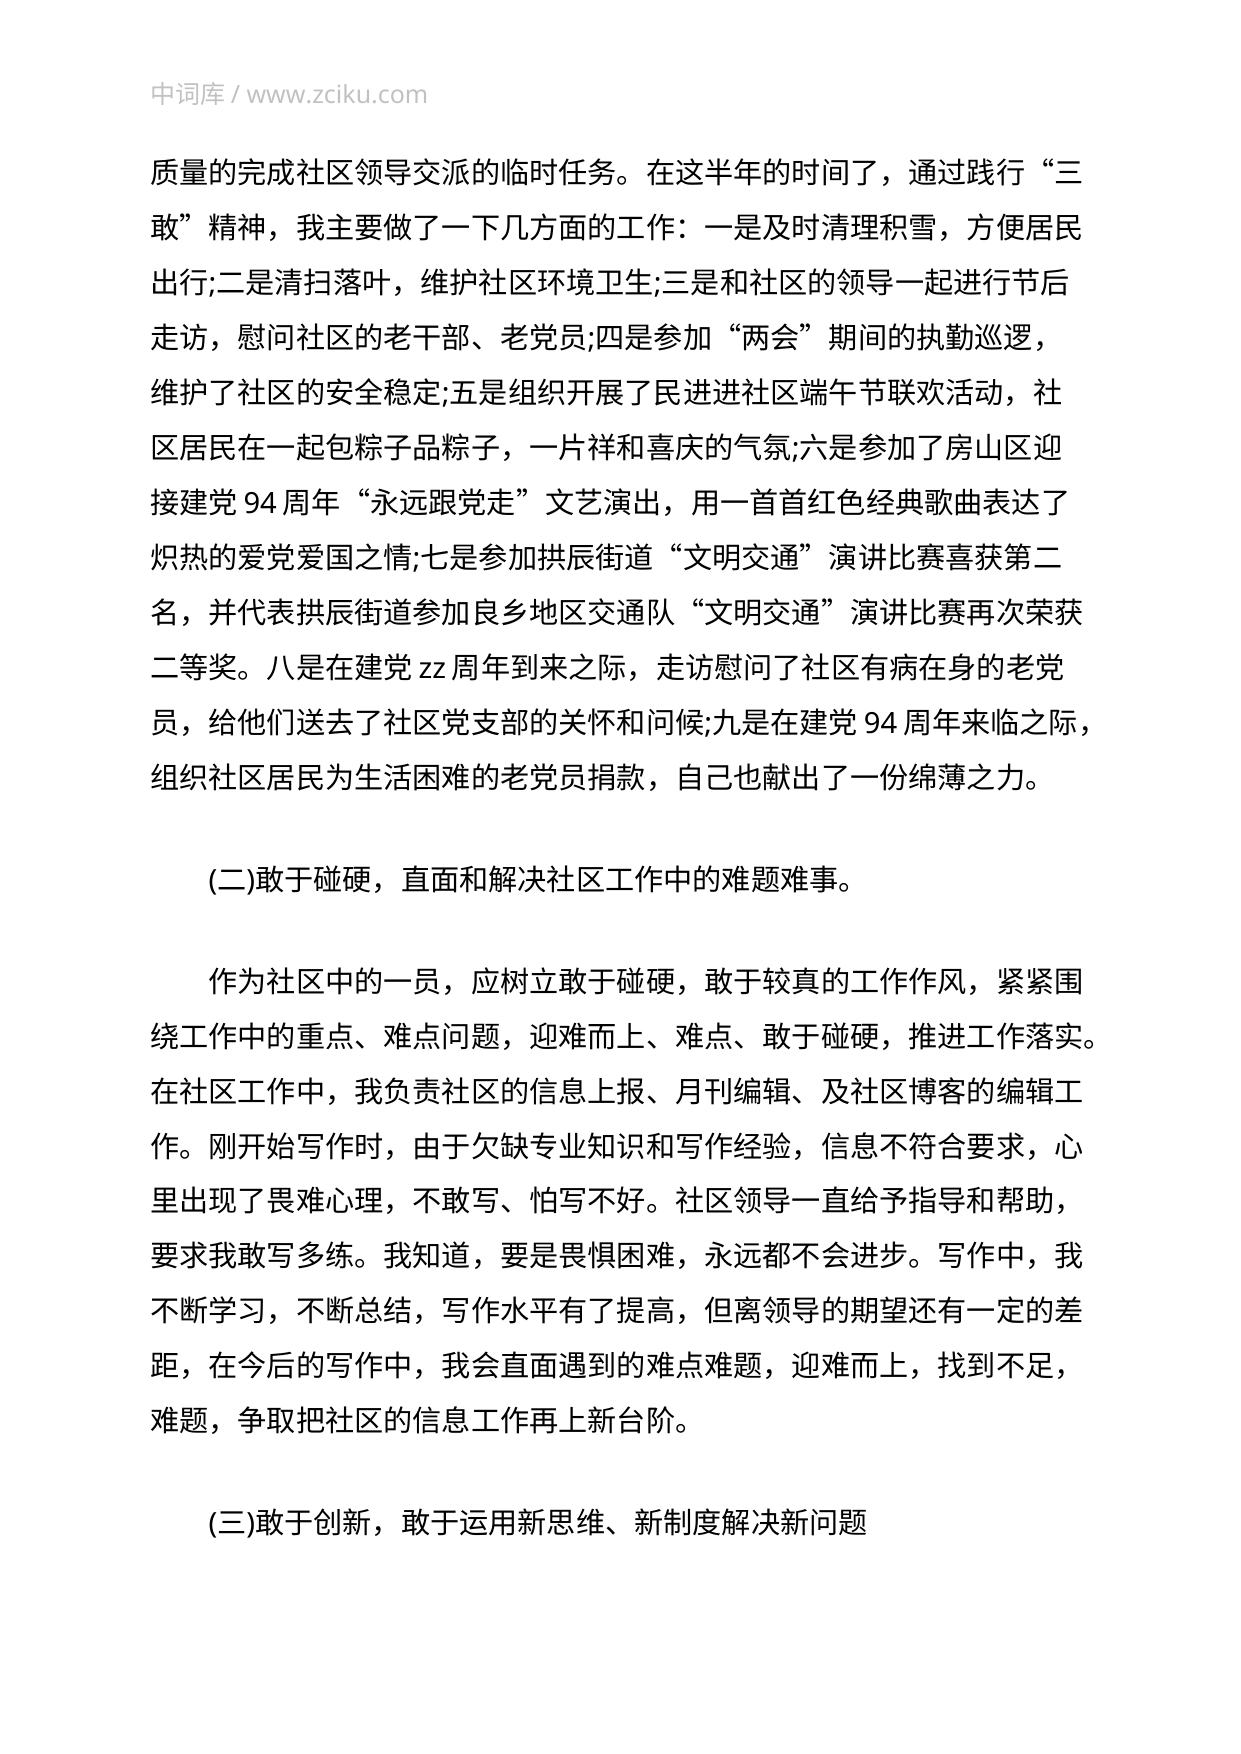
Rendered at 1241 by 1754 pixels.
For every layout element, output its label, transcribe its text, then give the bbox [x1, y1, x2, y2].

text (三)敢于创新，敢于运用新思维、新制度解决新问题 [150, 1499, 1090, 1542]
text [150, 150, 1090, 797]
text (二)敢于碰硬，直面和解决社区工作中的难题难事。 [150, 856, 1090, 899]
text 作为社区中的一员，应树立敢于碰硬，敢于较真的工作作风，紧紧围绕工作中的重点、难点问题，迎难而上、难点、敢于碰硬，推进工作落实。在社区工作中，我负责社区的信息上报、月刊编辑、及社区博客的编辑工作。刚开始写作时，由于欠缺专业知识和写作经验，信息不符合要求，心里出现了畏难心理，不敢写、怕写不好。社区领导一直给予指导和帮助，要求我敢写多练。我知道，要是畏惧困难，永远都不会进步。写作中，我不断学习，不断总结，写作水平有了提高，但离领导的期望还有一定的差距，在今后的写作中，我会直面遇到的难点难题，迎难而上，找到不足，难题，争取把社区的信息工作再上新台阶。 [150, 958, 1090, 1440]
